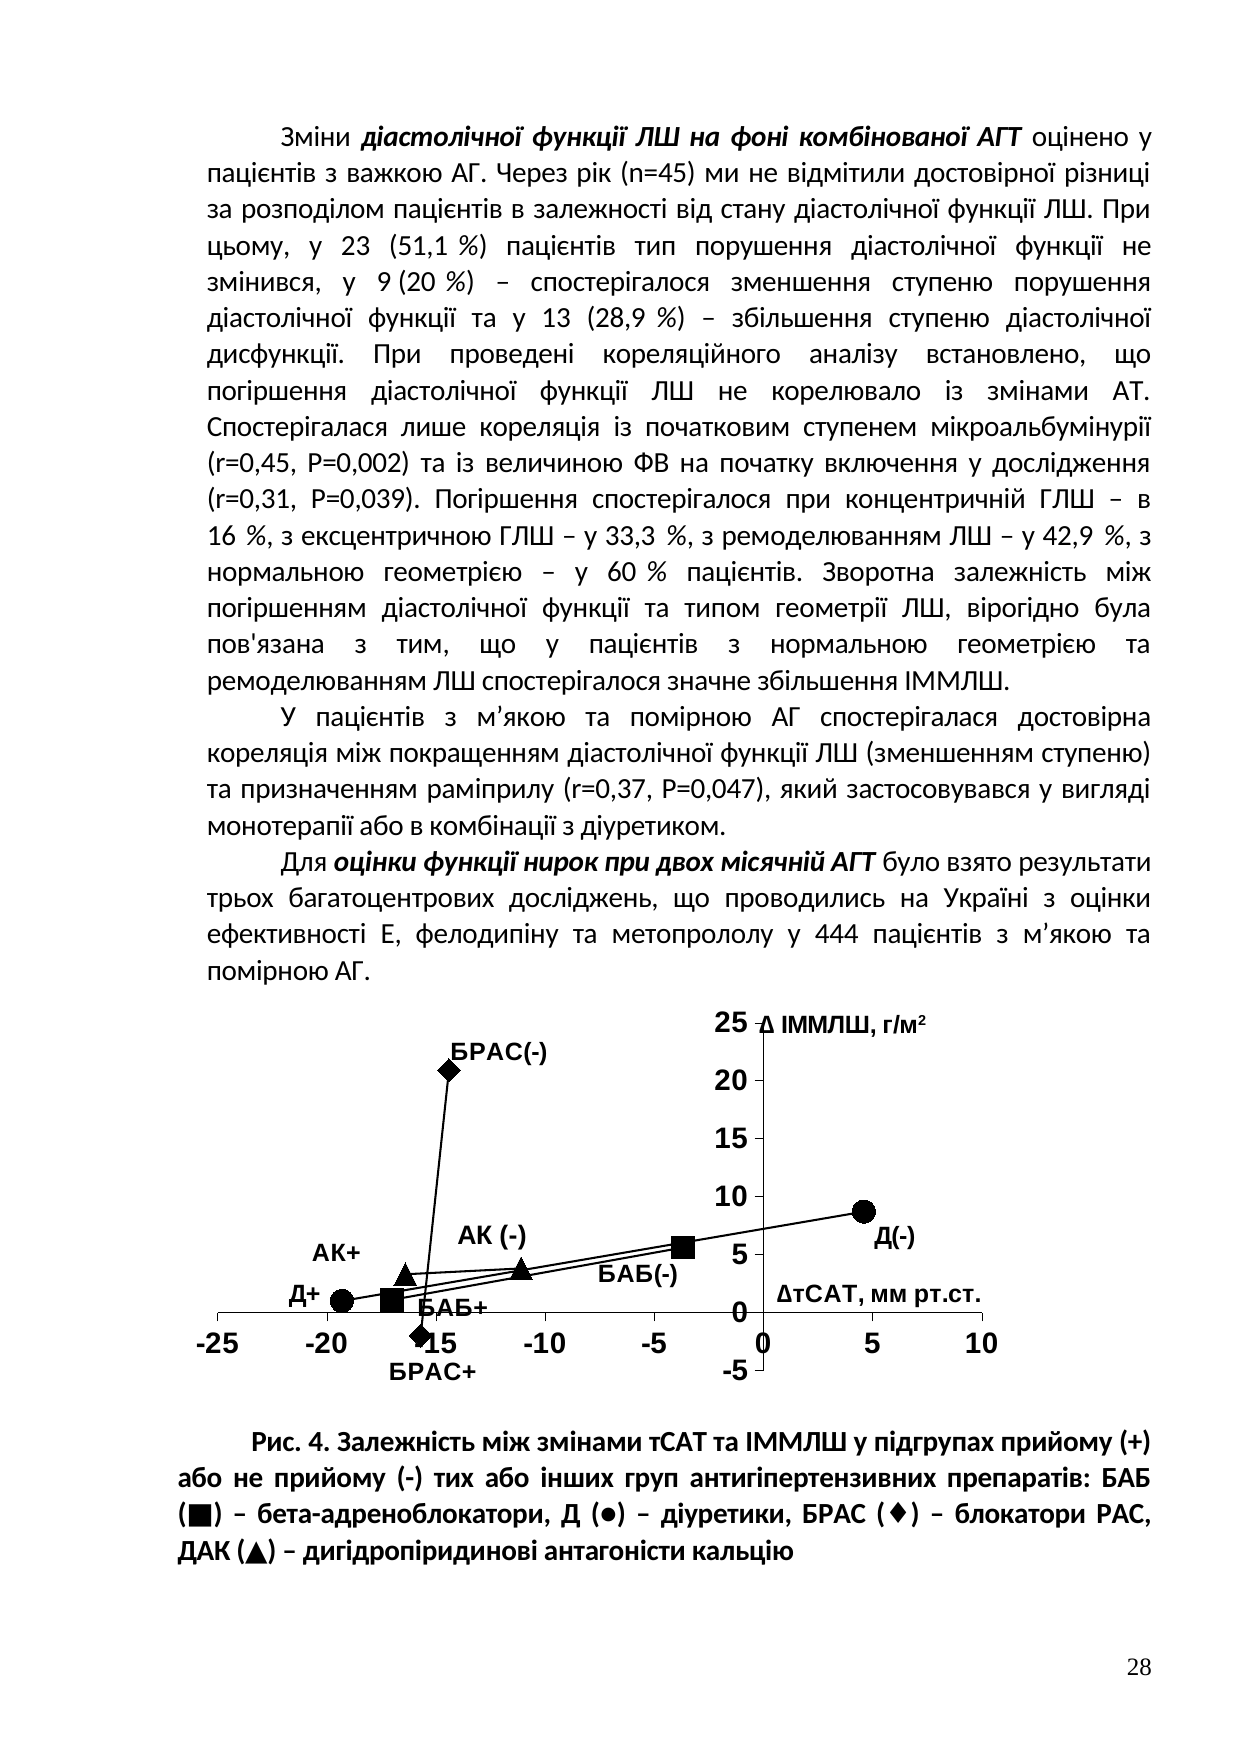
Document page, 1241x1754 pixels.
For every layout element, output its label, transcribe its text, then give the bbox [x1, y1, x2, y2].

text Для оцінки функції нирок при двох місячній АГТ було взято результати трьох багатоцентрових досліджень, що проводились на Україні з оцінки ефективності Е, фелодипіну та метопрололу у 444 пацієнтів з м’якою та помірною АГ. [207, 843, 1152, 987]
text У пацієнтів з м’якою та помірною АГ спостерігалася достовірна кореляція між покращенням діастолічної функції ЛШ (зменшенням ступеню) та призначенням раміприлу (r=0,37, P=0,047), який застосовувався у вигляді монотерапії або в комбінації з діуретиком. [207, 698, 1152, 842]
text Рис. 4. Залежність між змінами тСАТ та ІММЛШ у підгрупах прийому (+) або не прийому (-) тих або інших груп антигіпертензивних препаратів: БАБ (■) – бета-адреноблокатори, Д (●) – діуретики, БРАС (♦) – блокатори РАС, ДАК (▲) – дигідропіридинові антагоністи кальцію [177, 1423, 1152, 1567]
text Зміни діастолічної функції ЛШ на фоні комбінованої АГТ оцінено у пацієнтів з важкою АГ. Через рік (n=45) ми не відмітили достовірної різниці за розподілом пацієнтів в залежності від стану діастолічної функції ЛШ. При цьому, у 23 (51,1 %) пацієнтів тип порушення діастолічної функції не змінився, у 9 (20 %) – спостерігалося зменшення ступеню порушення діастолічної функції та у 13 (28,9 %) – збільшення ступеню діастолічної дисфункції. При проведені кореляційного аналізу встановлено, що погіршення діастолічної функції ЛШ не корелювало із змінами АТ. Спостерігалася лише кореляція із початковим ступенем мікроальбумінурії (r=0,45, P=0,002) та із величиною ФВ на початку включення у дослідження (r=0,31, P=0,039). Погіршення спостерігалося при концентричній ГЛШ – в 16 %, з ексцентричною ГЛШ – у 33,3 %, з ремоделюванням ЛШ – у 42,9 %, з нормальною геометрією – у 60 % пацієнтів. Зворотна залежність між погіршенням діастолічної функції та типом геометрії ЛШ, вірогідно була пов'язана з тим, що у пацієнтів з нормальною геометрією та ремоделюванням ЛШ спостерігалося значне збільшення ІММЛШ. [207, 118, 1152, 697]
